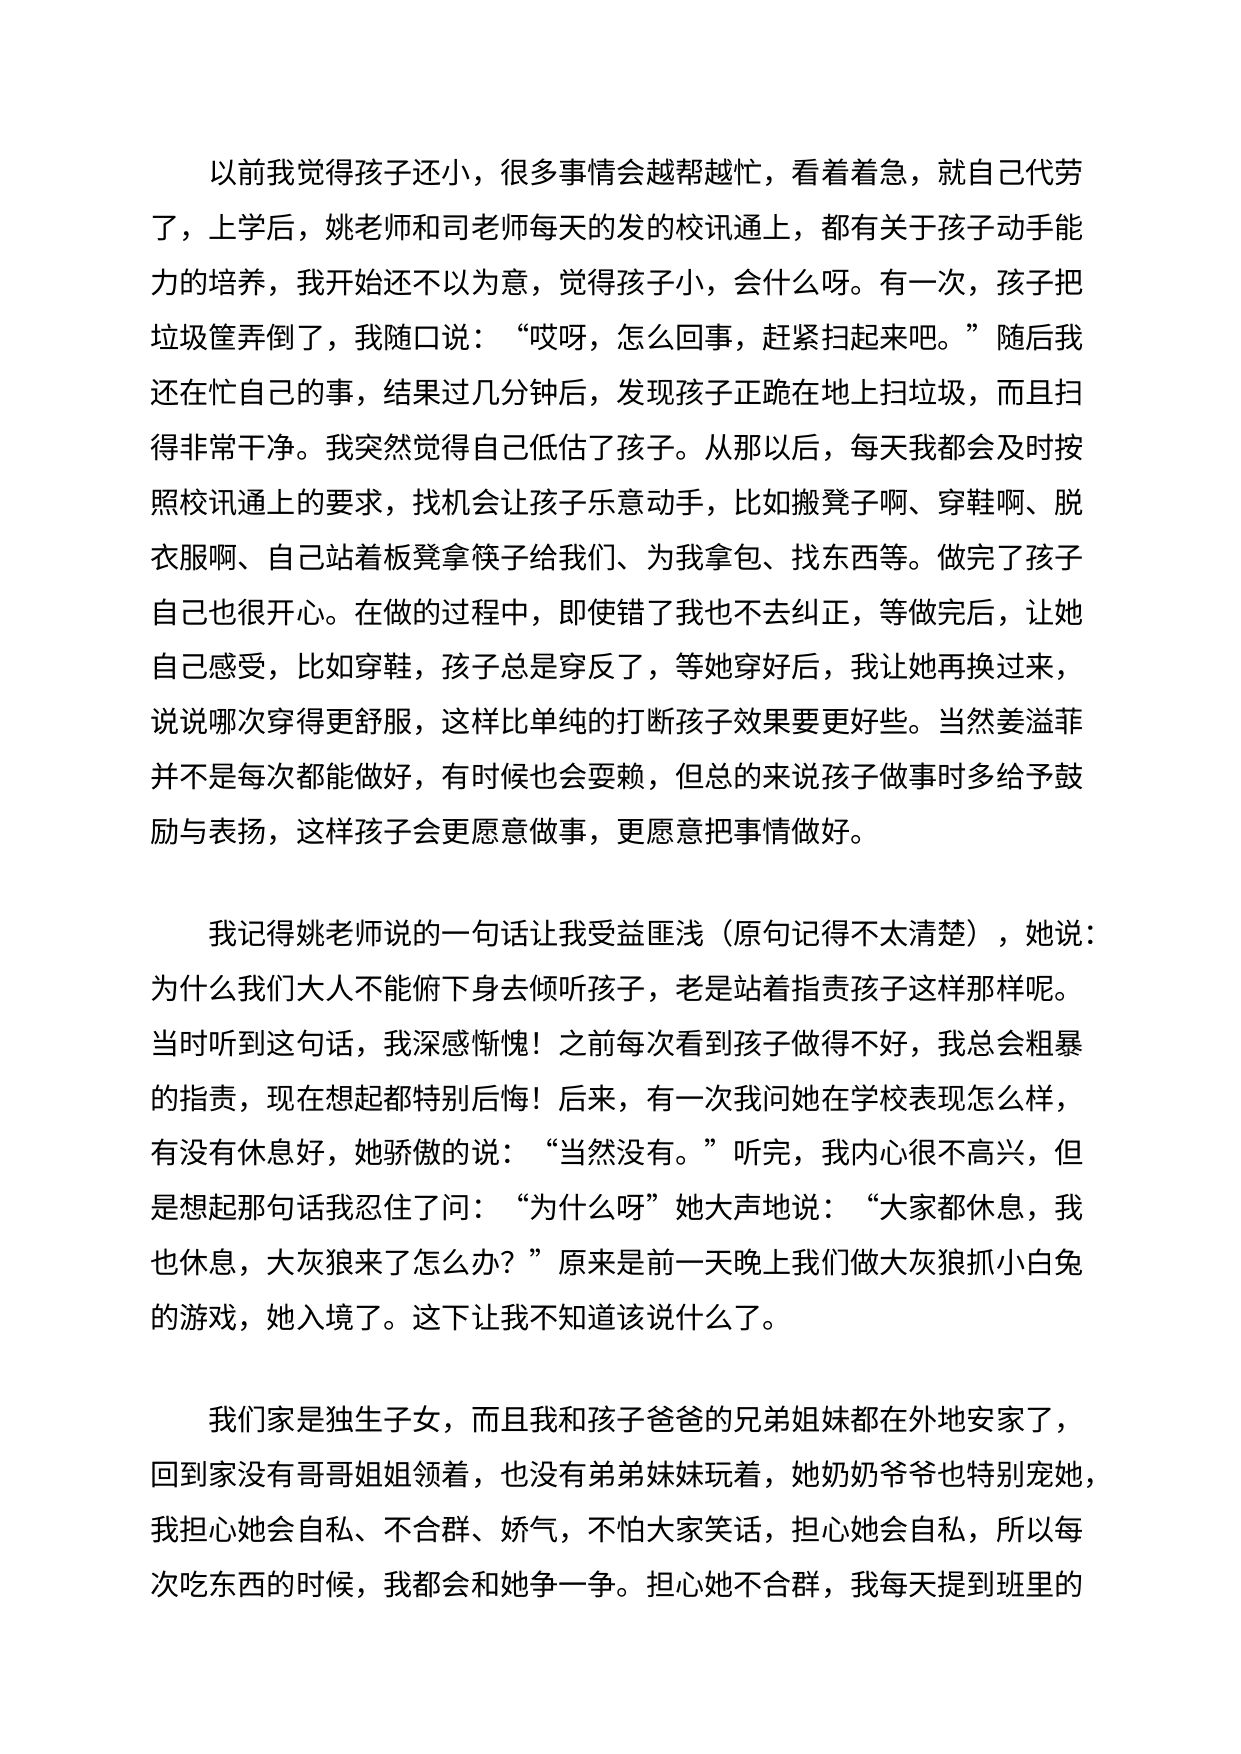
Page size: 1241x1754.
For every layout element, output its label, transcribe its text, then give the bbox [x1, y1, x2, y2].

text 我记得姚老师说的一句话让我受益匪浅（原句记得不太清楚），她说：为什么我们大人不能俯下身去倾听孩子，老是站着指责孩子这样那样呢。当时听到这句话，我深感惭愧！之前每次看到孩子做得不好，我总会粗暴的指责，现在想起都特别后悔！后来，有一次我问她在学校表现怎么样，有没有休息好，她骄傲的说：“当然没有。”听完，我内心很不高兴，但是想起那句话我忍住了问：“为什么呀”她大声地说：“大家都休息，我也休息，大灰狼来了怎么办？”原来是前一天晚上我们做大灰狼抓小白兔的游戏，她入境了。这下让我不知道该说什么了。 [150, 911, 1090, 1337]
text 以前我觉得孩子还小，很多事情会越帮越忙，看着着急，就自己代劳了，上学后，姚老师和司老师每天的发的校讯通上，都有关于孩子动手能力的培养，我开始还不以为意，觉得孩子小，会什么呀。有一次，孩子把垃圾筐弄倒了，我随口说：“哎呀，怎么回事，赶紧扫起来吧。”随后我还在忙自己的事，结果过几分钟后，发现孩子正跪在地上扫垃圾，而且扫得非常干净。我突然觉得自己低估了孩子。从那以后，每天我都会及时按照校讯通上的要求，找机会让孩子乐意动手，比如搬凳子啊、穿鞋啊、脱衣服啊、自己站着板凳拿筷子给我们、为我拿包、找东西等。做完了孩子自己也很开心。在做的过程中，即使错了我也不去纠正，等做完后，让她自己感受，比如穿鞋，孩子总是穿反了，等她穿好后，我让她再换过来，说说哪次穿得更舒服，这样比单纯的打断孩子效果要更好些。当然姜溢菲并不是每次都能做好，有时候也会耍赖，但总的来说孩子做事时多给予鼓励与表扬，这样孩子会更愿意做事，更愿意把事情做好。 [150, 150, 1090, 851]
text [150, 1397, 1090, 1603]
